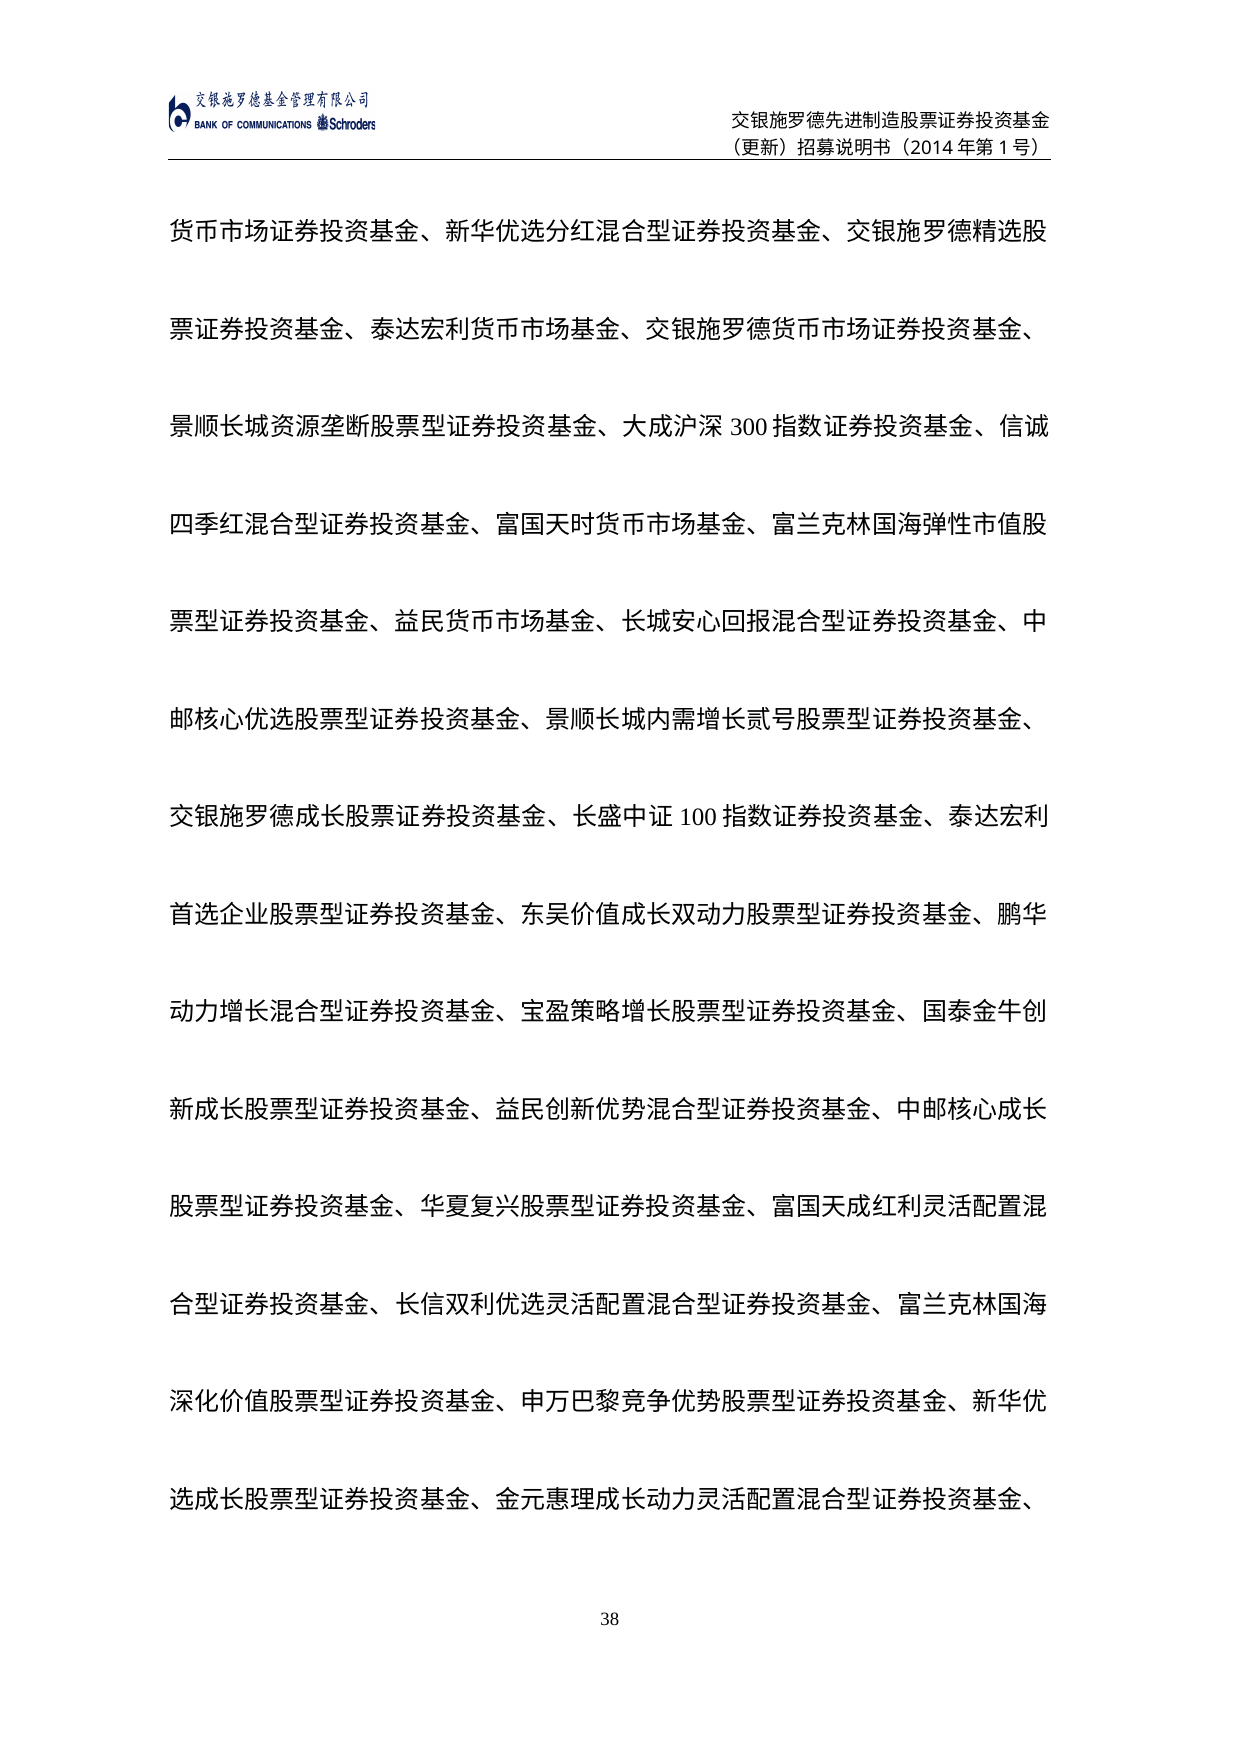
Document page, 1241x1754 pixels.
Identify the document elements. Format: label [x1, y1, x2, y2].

picture [168, 91, 376, 132]
text [169, 197, 1050, 1530]
